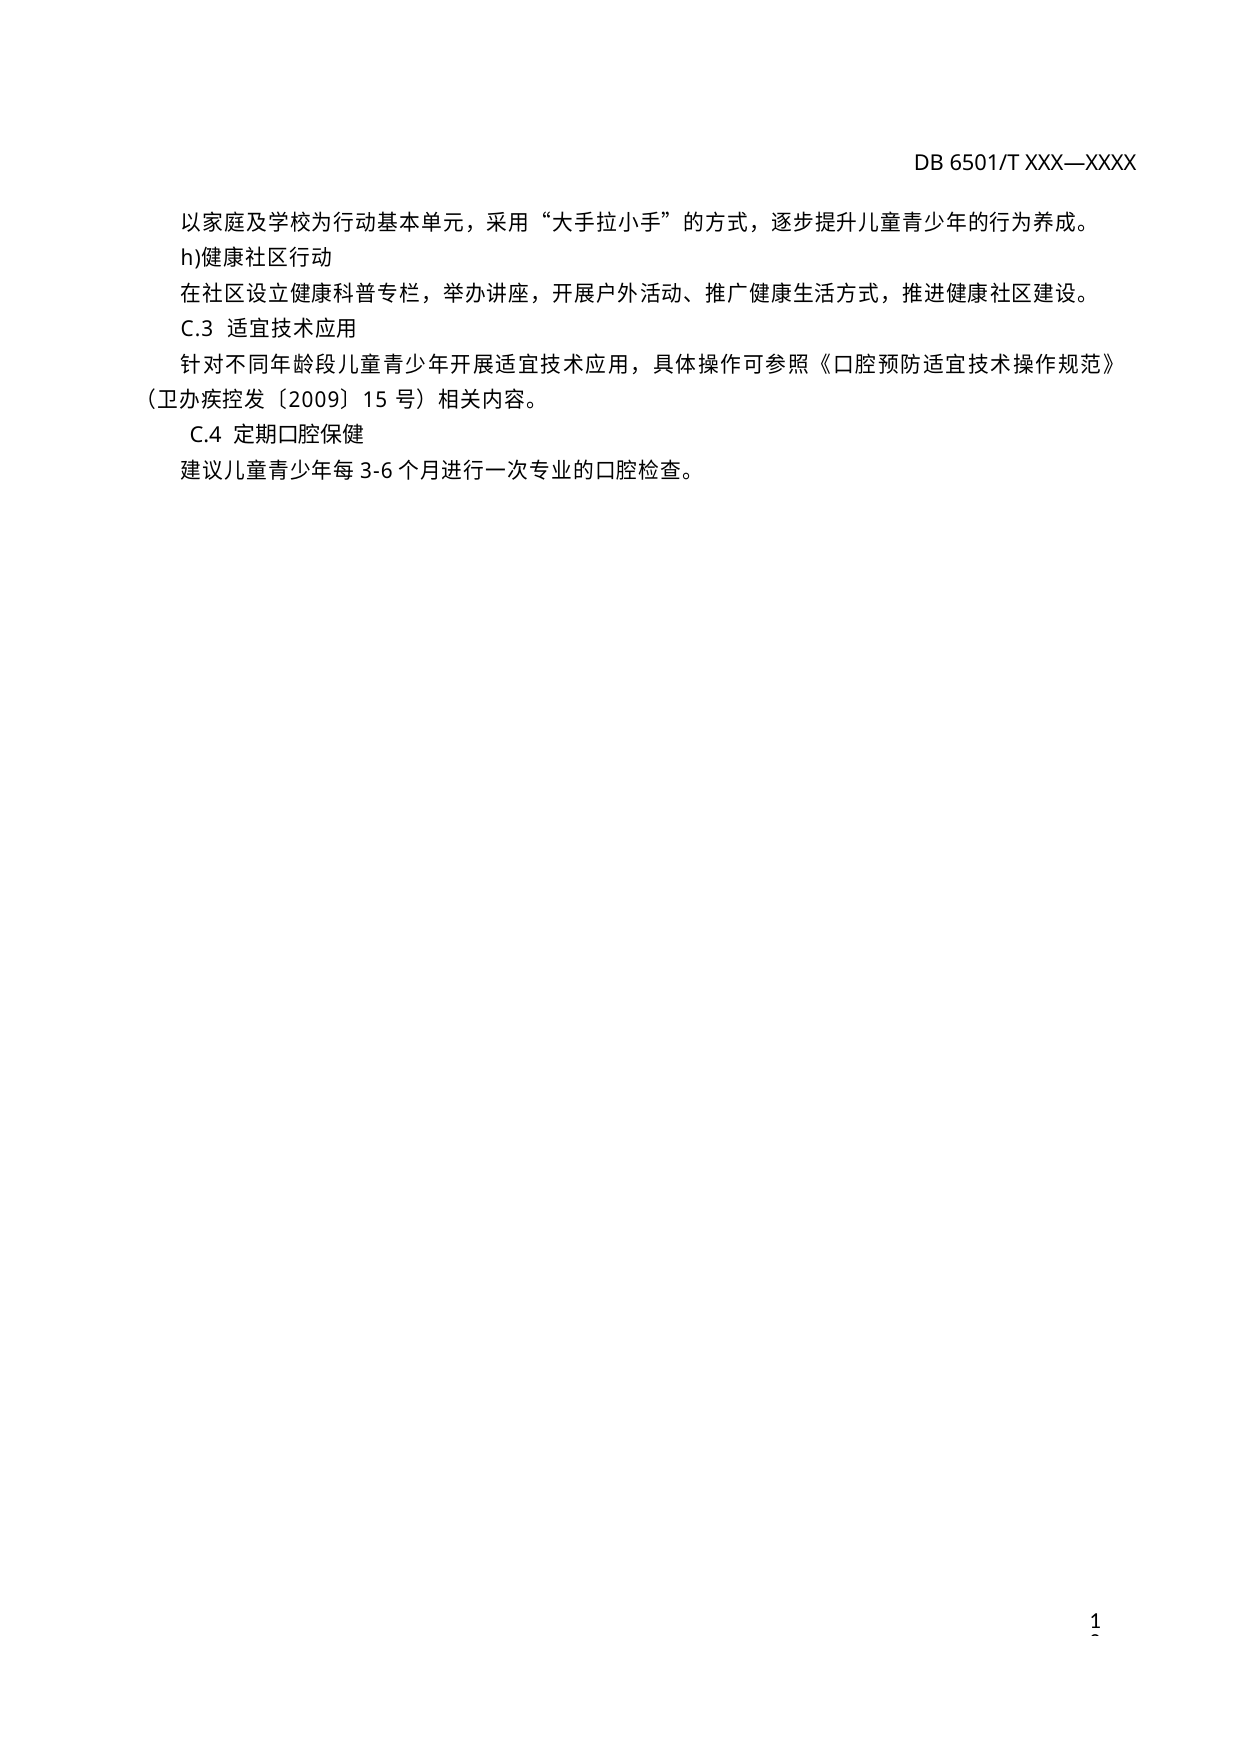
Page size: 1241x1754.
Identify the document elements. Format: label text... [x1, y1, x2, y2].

text 建议儿童青少年每3-6个月进行一次专业的口腔检查。 [135, 450, 1124, 485]
text C.4 定期口腔保健 [146, 414, 1136, 450]
text 针对不同年龄段儿童青少年开展适宜技术应用，具体操作可参照《口腔预防适宜技术操作规范》（卫办疾控发〔2009〕15 号）相关内容。 [135, 344, 1124, 414]
text 在社区设立健康科普专栏，举办讲座，开展户外活动、推广健康生活方式，推进健康社区建设。 [135, 273, 1124, 308]
text 以家庭及学校为行动基本单元，采用“大手拉小手”的方式，逐步提升儿童青少年的行为养成。 [135, 202, 1124, 237]
text h)健康社区行动 [135, 237, 1124, 273]
text C.3 适宜技术应用 [135, 308, 1124, 344]
